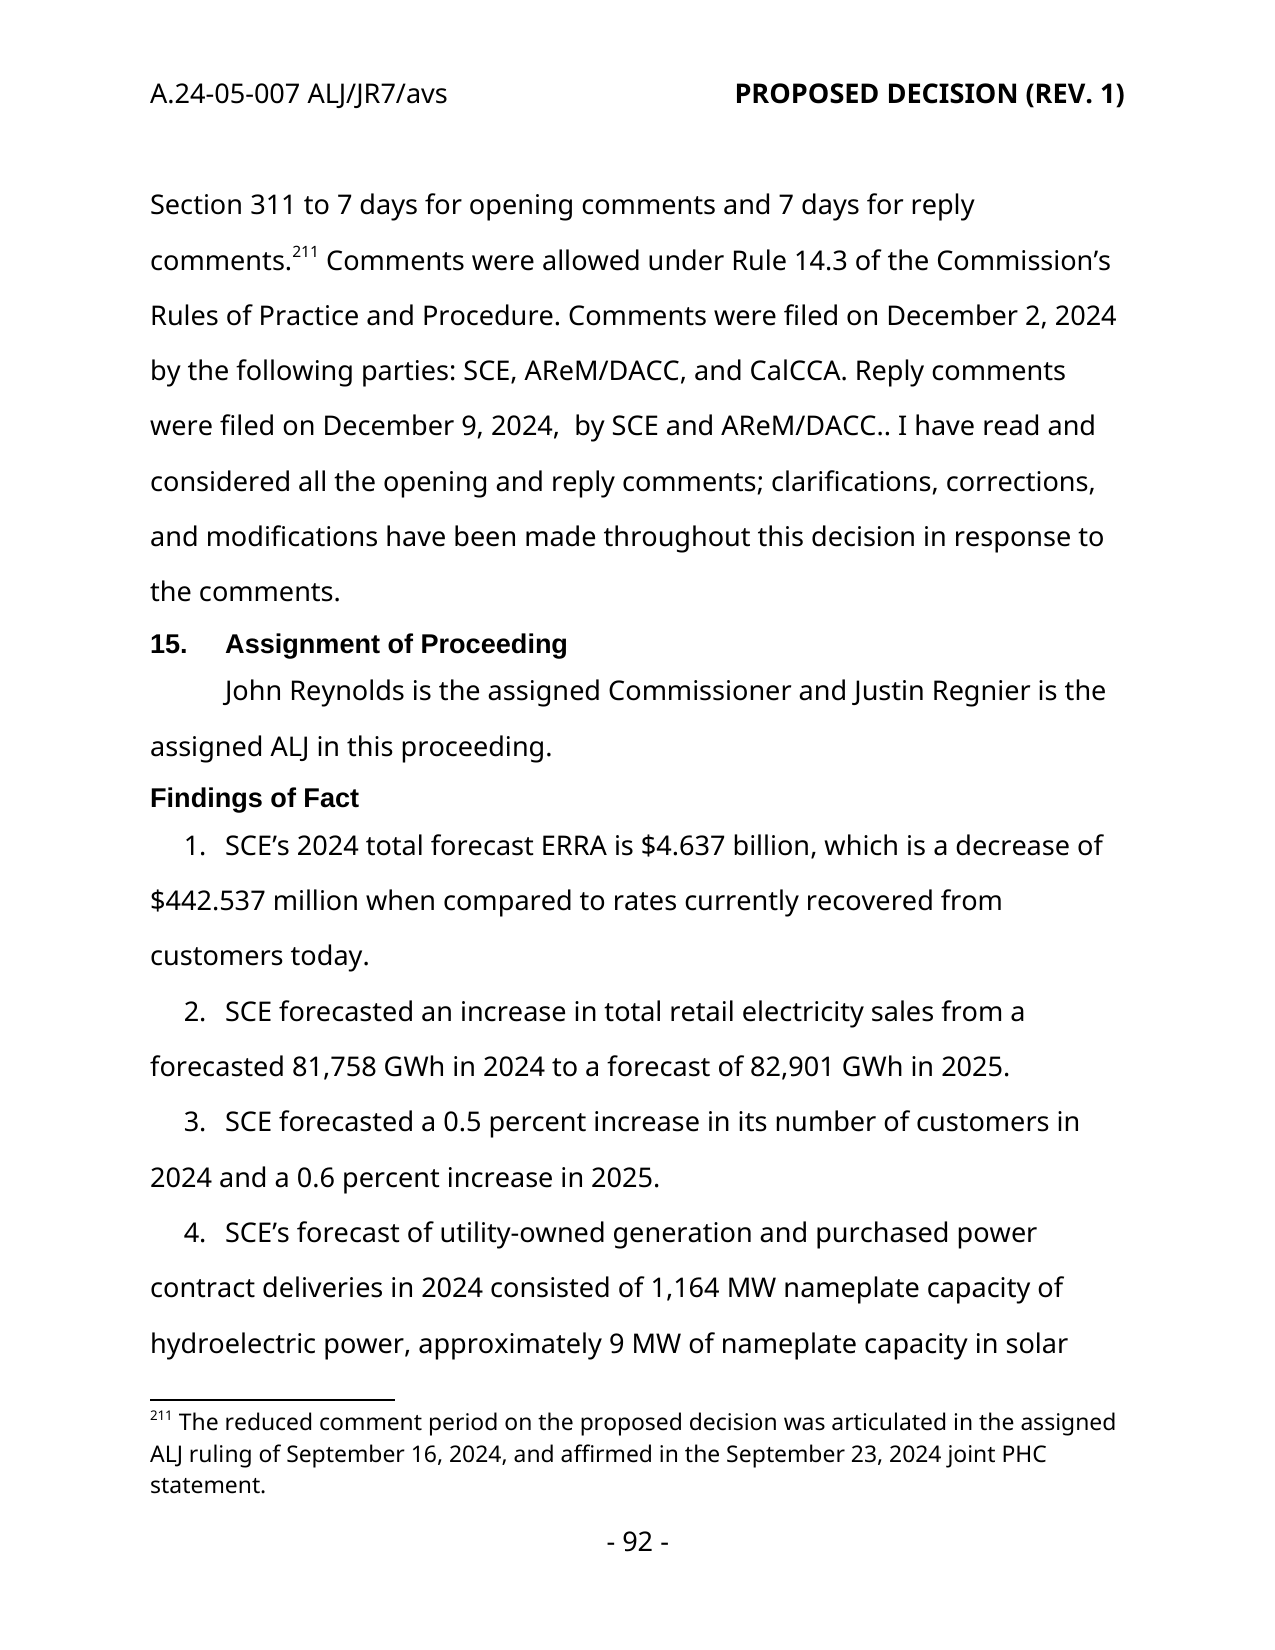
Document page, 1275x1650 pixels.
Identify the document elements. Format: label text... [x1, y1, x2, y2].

text Findings of Fact [150, 782, 1125, 814]
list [150, 1213, 1125, 1361]
list SCE’s 2024 total forecast ERRA is $4.637 billion, which is a decrease of $442.537 million when compared to rates currently recovered from customers today. [150, 826, 1125, 974]
list SCE forecasted a 0.5 percent increase in its number of customers in 2024 and a 0.6 percent increase in 2025. [150, 1103, 1125, 1195]
list SCE forecasted an increase in total retail electricity sales from a forecasted 81,758 GWh in 2024 to a forecast of 82,901 GWh in 2025. [150, 992, 1125, 1084]
text John Reynolds is the assigned Commissioner and Justin Regnier is the assigned ALJ in this proceeding. [150, 672, 1125, 764]
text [150, 186, 1125, 610]
subtitle Assignment of Proceeding [150, 628, 1125, 659]
